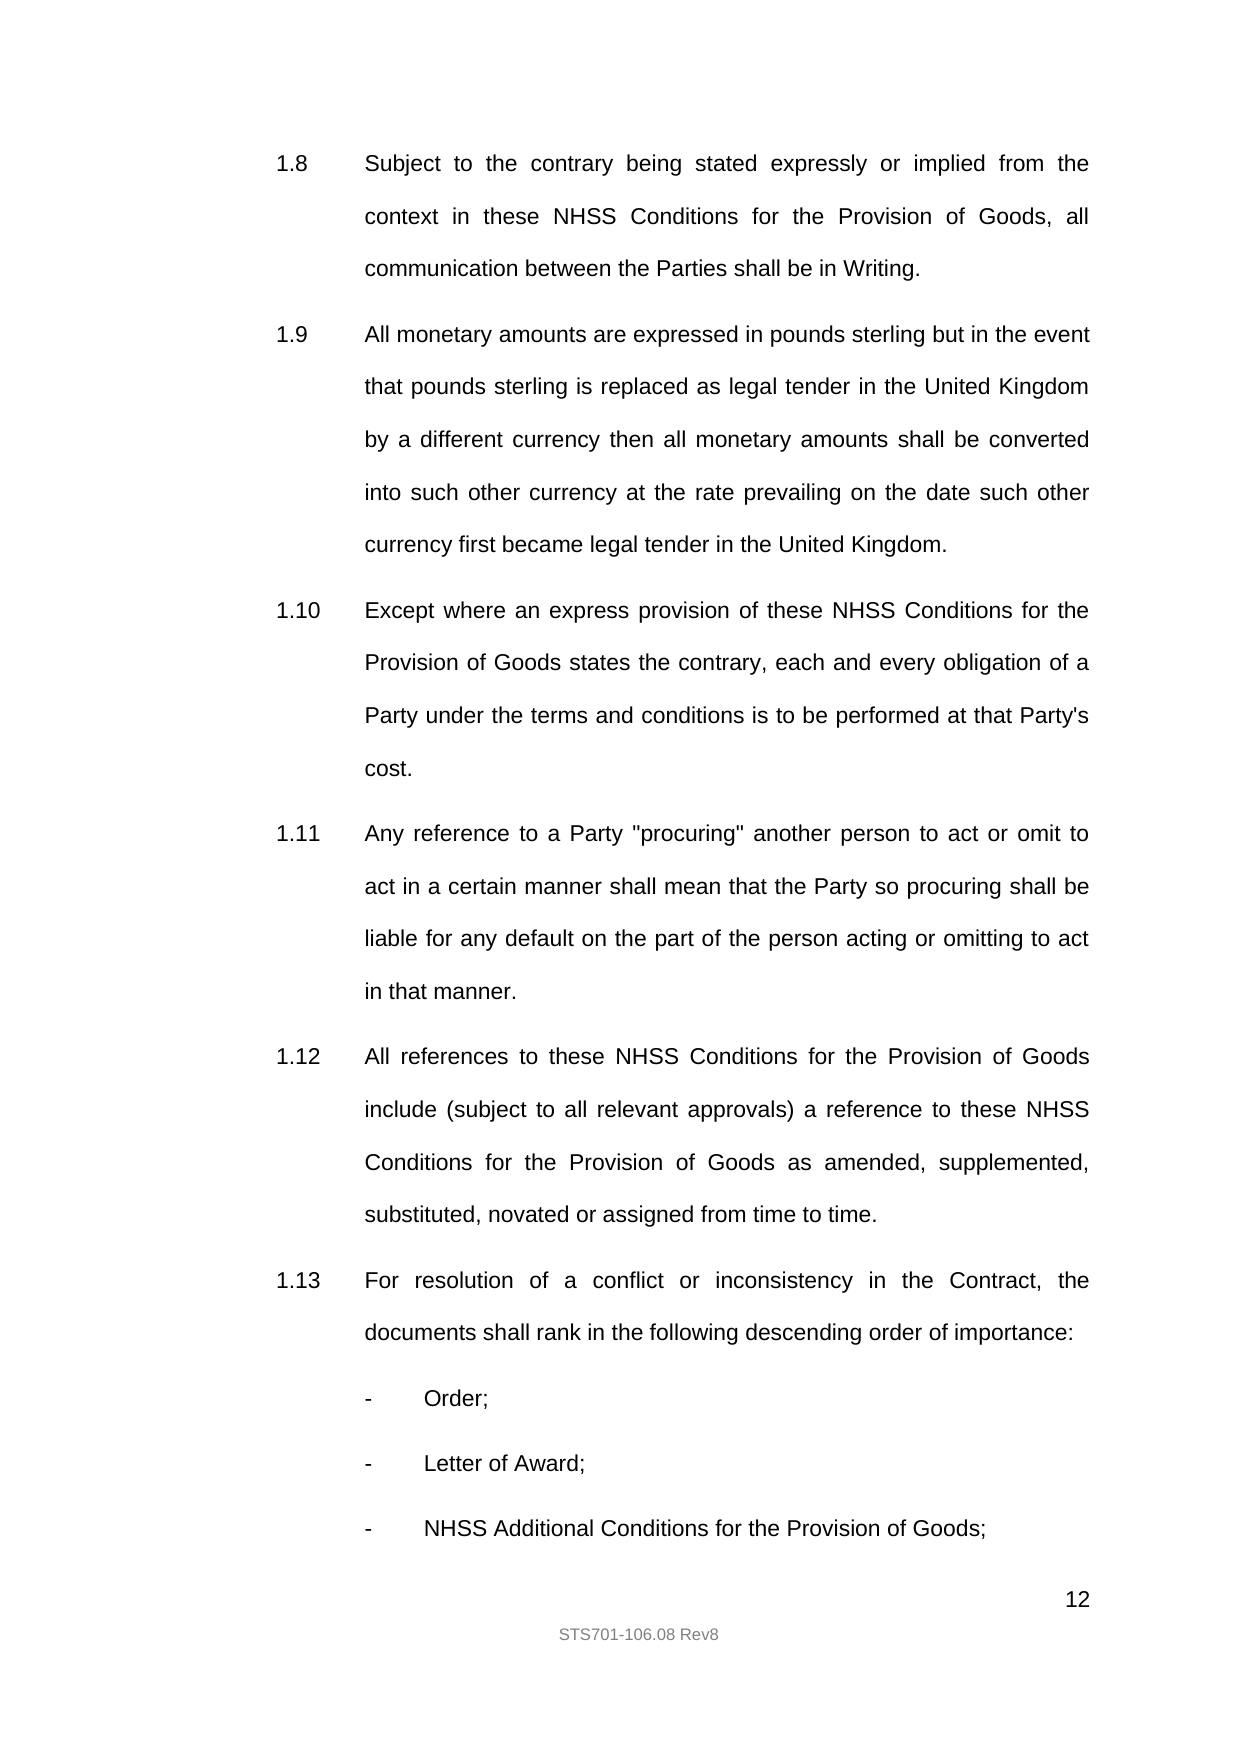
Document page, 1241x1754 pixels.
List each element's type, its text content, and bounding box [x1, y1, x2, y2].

subtitle Except where an express provision of these NHSS Conditions for the Provision of Goods states the contrary, each and every obligation of a Party under the terms and conditions is to be performed at that Party's cost. [276, 597, 1090, 781]
text - Letter of Award; [364, 1450, 1090, 1476]
subtitle For resolution of a conflict or inconsistency in the Contract, the documents shall rank in the following descending order of importance: [276, 1267, 1090, 1346]
subtitle All monetary amounts are expressed in pounds sterling but in the event that pounds sterling is replaced as legal tender in the United Kingdom by a different currency then all monetary amounts shall be converted into such other currency at the rate prevailing on the date such other currency first became legal tender in the United Kingdom. [276, 321, 1090, 558]
subtitle Subject to the contrary being stated expressly or implied from the context in these NHSS Conditions for the Provision of Goods, all communication between the Parties shall be in Writing. [276, 150, 1090, 282]
text - NHSS Additional Conditions for the Provision of Goods; [364, 1515, 1090, 1541]
text - Order; [364, 1384, 1090, 1411]
subtitle Any reference to a Party "procuring" another person to act or omit to act in a certain manner shall mean that the Party so procuring shall be liable for any default on the part of the person acting or omitting to act in that manner. [276, 820, 1090, 1004]
subtitle All references to these NHSS Conditions for the Provision of Goods include (subject to all relevant approvals) a reference to these NHSS Conditions for the Provision of Goods as amended, supplemented, substituted, novated or assigned from time to time. [276, 1043, 1090, 1228]
